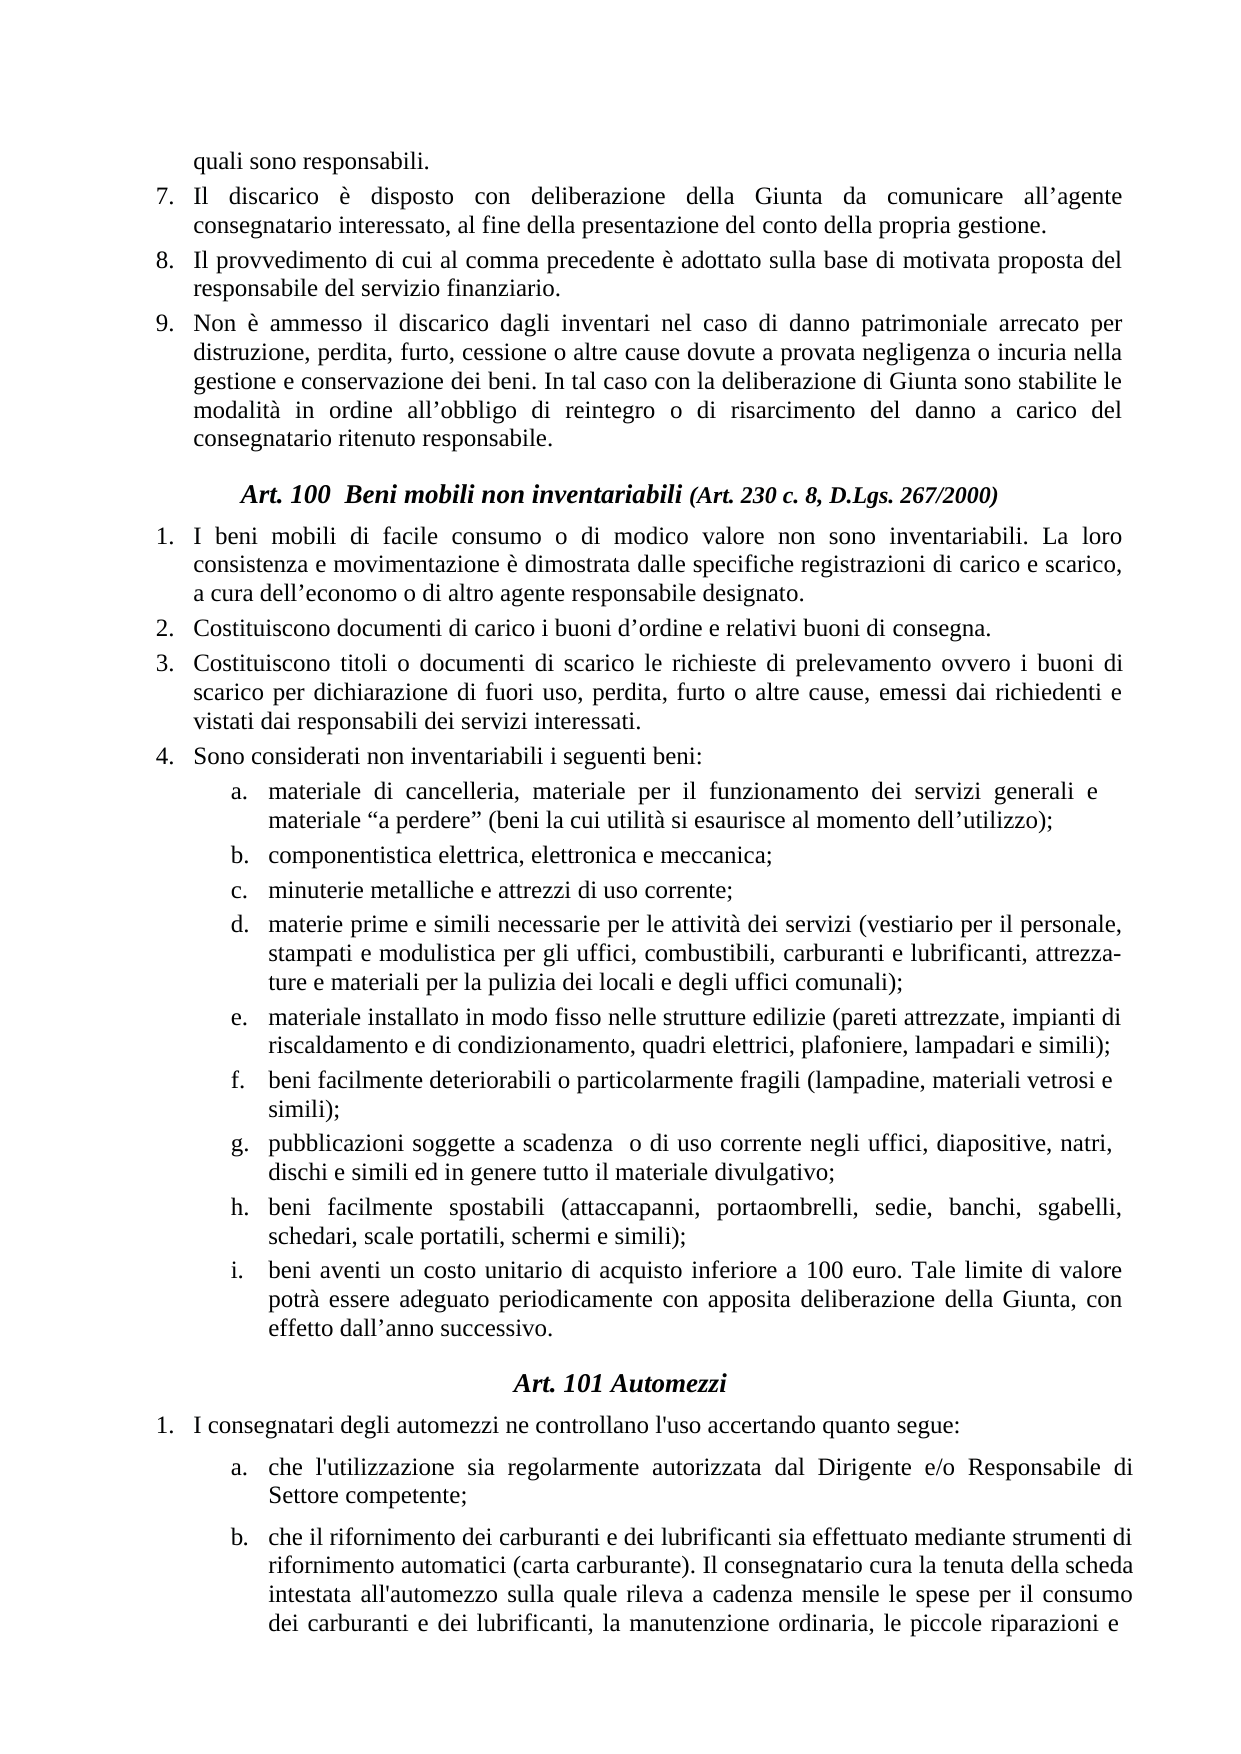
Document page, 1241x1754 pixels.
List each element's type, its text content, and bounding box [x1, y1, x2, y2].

list beni facilmente deteriorabili o particolarmente fragili (lampadine, materiali vetrosi e simili); [231, 1065, 1113, 1123]
list beni aventi un costo unitario di acquisto inferiore a 100 euro. Tale limite di valore potrà essere adeguato periodicamente con apposita deliberazione della Giunta, con effetto dall’anno successivo. [231, 1256, 1123, 1342]
list pubblicazioni soggette a scadenza o di uso corrente negli uffici, diapositive, natri, dischi e simili ed in genere tutto il materiale divulgativo; [231, 1128, 1113, 1186]
list I consegnatari degli automezzi ne controllano l'uso accertando quanto segue: [156, 1411, 1134, 1439]
list Sono considerati non inventariabili i seguenti beni: [156, 741, 1134, 770]
list componentistica elettrica, elettronica e meccanica; [231, 840, 1134, 868]
list materiale di cancelleria, materiale per il funzionamento dei servizi generali e materiale “a perdere” (beni la cui utilità si esaurisce al momento dell’utilizzo); [231, 776, 1099, 833]
list Il provvedimento di cui al comma precedente è adottato sulla base di motivata proposta del responsabile del servizio finanziario. [156, 245, 1123, 302]
list materie prime e simili necessarie per le attività dei servizi (vestiario per il personale, stampati e modulistica per gli uffici, combustibili, carburanti e lubrificanti, attrezza- ture e materiali per la pulizia dei locali e degli uffici comunali); [231, 909, 1123, 996]
list che l'utilizzazione sia regolarmente autorizzata dal Dirigente e/o Responsabile di Settore competente; [231, 1452, 1134, 1509]
list materiale installato in modo fisso nelle strutture edilizie (pareti attrezzate, impianti di riscaldamento e di condizionamento, quadri elettrici, plafoniere, lampadari e simili); [231, 1002, 1122, 1059]
subtitle Art. 101 Automezzi [118, 1368, 1122, 1399]
list che il rifornimento dei carburanti e dei lubrificanti sia effettuato mediante strumenti di rifornimento automatici (carta carburante). Il consegnatario cura la tenuta della scheda intestata all'automezzo sulla quale rileva a cadenza mensile le spese per il consumo dei carburanti e dei lubrificanti, la manutenzione ordinaria, le piccole riparazioni e [231, 1522, 1134, 1637]
list Il discarico è disposto con deliberazione della Giunta da comunicare all’agente consegnatario interessato, al fine della presentazione del conto della propria gestione. [156, 181, 1123, 239]
list I beni mobili di facile consumo o di modico valore non sono inventariabili. La loro consistenza e movimentazione è dimostrata dalle specifiche registrazioni di carico e scarico, a cura dell’economo o di altro agente responsabile designato. [156, 521, 1123, 607]
text quali sono responsabili. [193, 146, 1134, 175]
list Costituiscono documenti di carico i buoni d’ordine e relativi buoni di consegna. [156, 613, 1134, 642]
list minuterie metalliche e attrezzi di uso corrente; [231, 875, 1134, 903]
list Costituiscono titoli o documenti di scarico le richieste di prelevamento ovvero i buoni di scarico per dichiarazione di fuori uso, perdita, furto o altre cause, emessi dai richiedenti e vistati dai responsabili dei servizi interessati. [156, 648, 1123, 735]
list beni facilmente spostabili (attaccapanni, portaombrelli, sedie, banchi, sgabelli, schedari, scale portatili, schermi e simili); [231, 1192, 1123, 1249]
list Non è ammesso il discarico dagli inventari nel caso di danno patrimoniale arrecato per distruzione, perdita, furto, cessione o altre cause dovute a provata negligenza o incuria nella gestione e conservazione dei beni. In tal caso con la deliberazione di Giunta sono stabilite le modalità in ordine all’obbligo di reintegro o di risarcimento del danno a carico del consegnatario ritenuto responsabile. [156, 308, 1123, 452]
text Art. 100 Beni mobili non inventariabili (Art. 230 c. 8, D.Lgs. 267/2000) [241, 478, 1134, 509]
